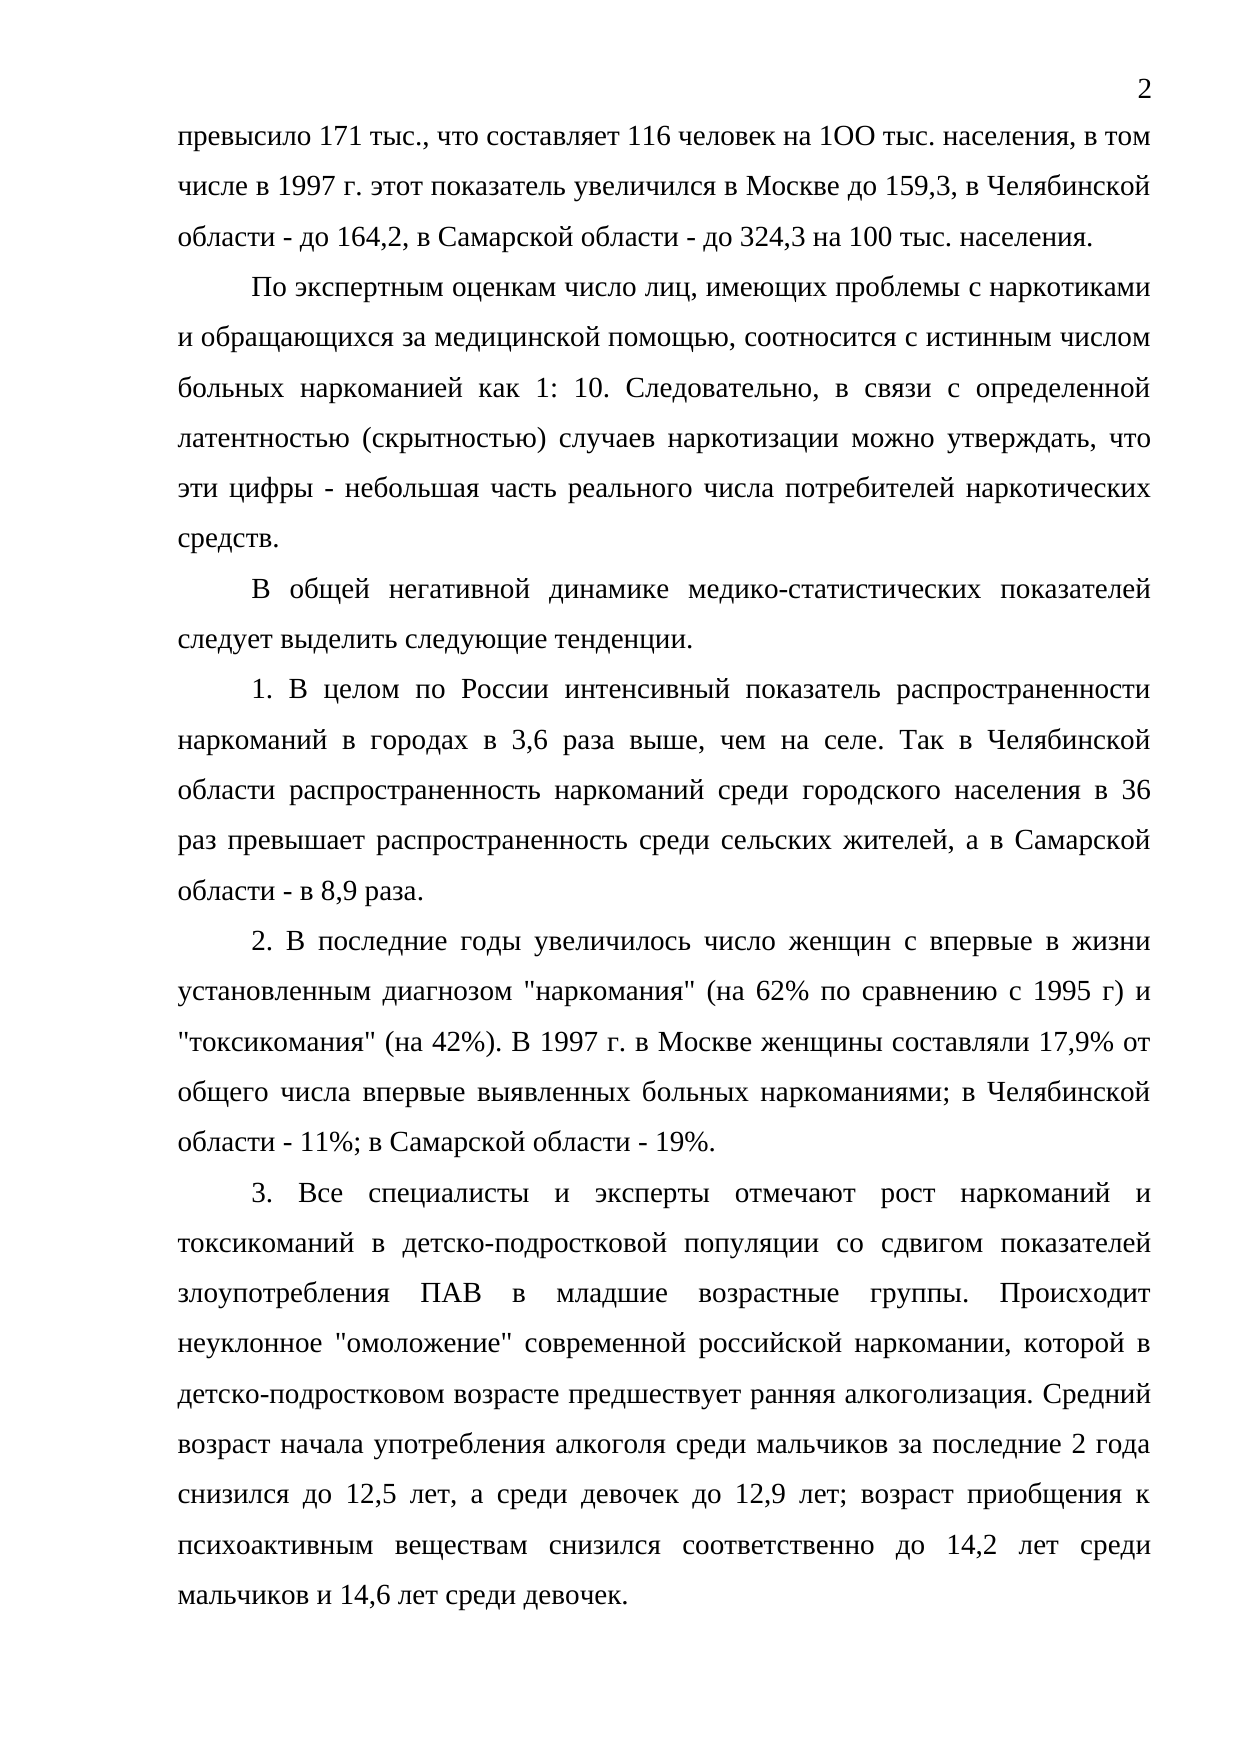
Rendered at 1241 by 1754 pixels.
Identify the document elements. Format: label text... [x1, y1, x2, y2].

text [177, 118, 1152, 252]
text 2. В последние годы увеличилось число женщин с впервые в жизни установленным диагнозом "наркомания" (на 62% по сравнению с 1995 г) и "токсикомания" (на 42%). В 1997 г. в Москве женщины составляли 17,9% от общего числа впервые выявленных больных наркоманиями; в Челябинской области - 11%; в Самарской области - 19%. [177, 923, 1152, 1158]
text В общей негативной динамике медико-статистических показателей следует выделить следующие тенденции. [177, 571, 1152, 655]
text 3. Все специалисты и эксперты отмечают рост наркоманий и токсикоманий в детско-подростковой популяции со сдвигом показателей злоупотребления ПАВ в младшие возрастные группы. Происходит неуклонное "омоложение" современной российской наркомании, которой в детско-подростковом возрасте предшествует ранняя алкоголизация. Средний возраст начала употребления алкоголя среди мальчиков за последние 2 года снизился до 12,5 лет, а среди девочек до 12,9 лет; возраст приобщения к психоактивным веществам снизился соответственно до 14,2 лет среди мальчиков и 14,6 лет среди девочек. [177, 1175, 1152, 1611]
text По экспертным оценкам число лиц, имеющих проблемы с наркотиками и обращающихся за медицинской помощью, соотносится с истинным числом больных наркоманией как 1: 10. Следовательно, в связи с определенной латентностью (скрытностью) случаев наркотизации можно утверждать, что эти цифры - небольшая часть реального числа потребителей наркотических средств. [177, 269, 1152, 554]
text 1. В целом по России интенсивный показатель распространенности наркоманий в городах в 3,6 раза выше, чем на селе. Так в Челябинской области распространенность наркоманий среди городского населения в 36 раз превышает распространенность среди сельских жителей, а в Самарской области - в 8,9 раза. [177, 672, 1152, 906]
